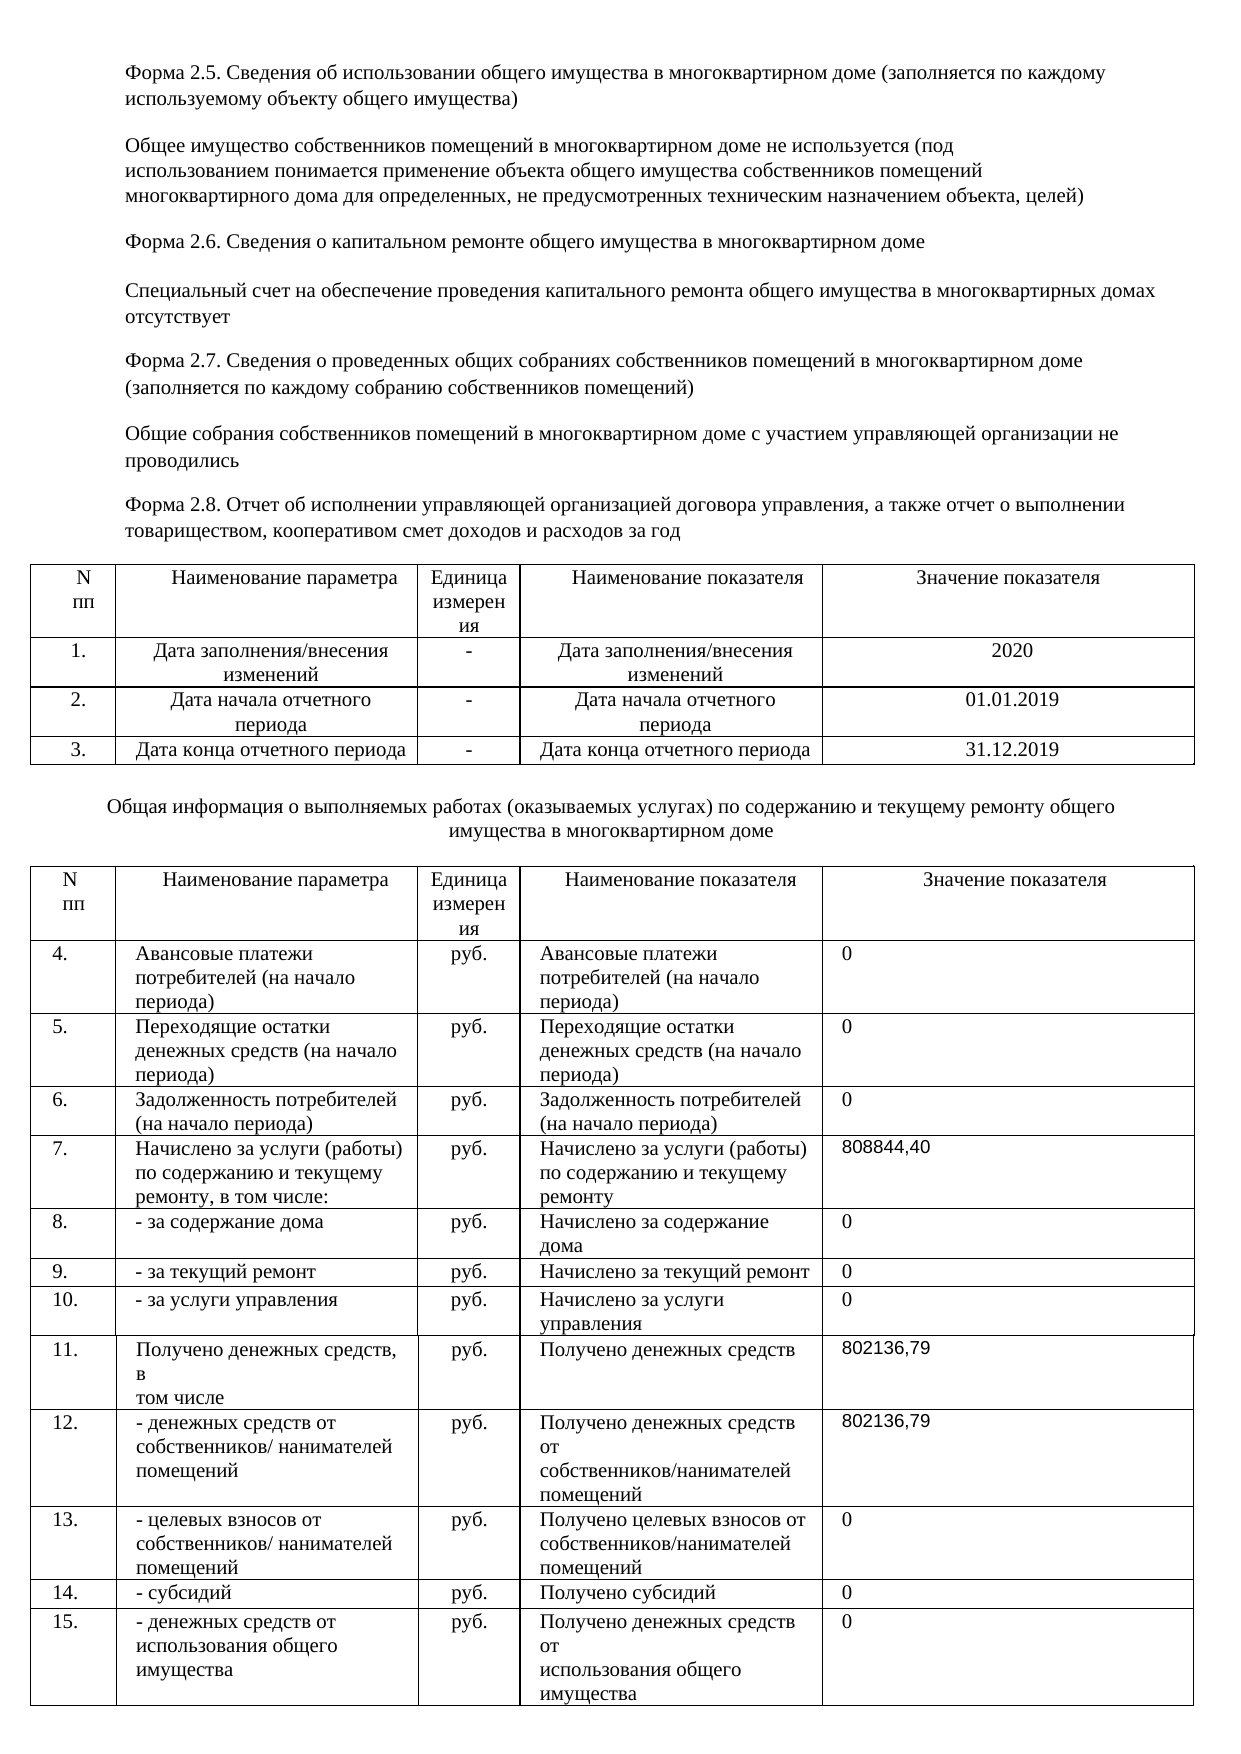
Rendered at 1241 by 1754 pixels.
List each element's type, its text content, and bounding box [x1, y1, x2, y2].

table_cell - за услуги управления [116, 1287, 417, 1335]
table_cell 9. [31, 1259, 115, 1286]
table_cell Авансовые платежи потребителей (на начало периода) [521, 941, 822, 1013]
table_cell Получено субсидий [521, 1580, 822, 1608]
table_cell - за текущий ремонт [116, 1259, 417, 1286]
table_cell 5. [31, 1014, 115, 1086]
table_cell 0 [823, 1209, 1194, 1257]
table_cell 15. [31, 1609, 116, 1705]
text Форма 2.7. Сведения о проведенных общих собраниях собственников помещений в многоквартирном доме (заполняется по каждому собранию собственников помещений) [125, 348, 1203, 399]
table_cell руб. [419, 1609, 519, 1705]
table_cell 10. [31, 1287, 115, 1335]
table_cell Задолженность потребителей (на начало периода) [521, 1087, 822, 1135]
table_cell Дата заполнения/внесения изменений [521, 638, 822, 686]
table_cell Дата конца отчетного периода [116, 737, 417, 764]
table_cell Получено денежных средств, в том числе [117, 1336, 418, 1409]
table_cell Значение показателя [823, 867, 1194, 939]
text Общие собрания собственников помещений в многоквартирном доме с участием управляющей организации не проводились [125, 421, 1205, 472]
table_cell руб. [419, 1410, 519, 1506]
table_cell - [418, 737, 519, 764]
table_cell Наименование параметра [116, 867, 417, 939]
table_header Наименование параметра [116, 565, 417, 637]
table_cell руб. [419, 1580, 519, 1608]
table_cell руб. [418, 1136, 519, 1208]
table_header Значение показателя [823, 565, 1194, 637]
text Форма 2.5. Сведения об использовании общего имущества в многоквартирном доме (заполняется по каждому используемому объекту общего имущества) [125, 59, 1107, 110]
text Специальный счет на обеспечение проведения капитального ремонта общего имущества в многоквартирных домах отсутствует [125, 278, 1157, 328]
table_cell руб. [419, 1336, 519, 1409]
table_cell Общая информация о выполняемых работах (оказываемых услугах) по содержанию и текущему ремонту общего имущества в многоквартирном доме [30, 765, 1192, 866]
table_cell 01.01.2019 [823, 688, 1194, 736]
table_cell 0 [823, 941, 1194, 1013]
table_cell руб. [419, 1507, 519, 1579]
table_cell Задолженность потребителей (на начало периода) [116, 1087, 417, 1135]
table_cell 0 [823, 1259, 1194, 1286]
table_header Наименование показателя [521, 565, 822, 637]
table_cell 0 [823, 1087, 1194, 1135]
text Форма 2.8. Отчет об исполнении управляющей организацией договора управления, а также отчет о выполнении товариществом, кооперативом смет доходов и расходов за год [125, 492, 1205, 542]
table_cell Дата начала отчетного периода [521, 688, 822, 736]
table_header Единица измерения [418, 565, 519, 637]
table_header N пп [31, 565, 115, 637]
table_cell 1. [31, 638, 115, 686]
table_cell 14. [31, 1580, 116, 1608]
table_cell Начислено за услуги управления [521, 1287, 822, 1335]
table_cell 0 [823, 1609, 1193, 1705]
table_cell 0 [823, 1580, 1193, 1608]
table_cell 4. [31, 941, 115, 1013]
table_cell - денежных средств от собственников/ нанимателей помещений [117, 1410, 418, 1506]
table_cell 0 [823, 1014, 1194, 1086]
table_cell Дата начала отчетного периода [116, 688, 417, 736]
table_cell Переходящие остатки денежных средств (на начало периода) [521, 1014, 822, 1086]
table_cell руб. [418, 1287, 519, 1335]
table_cell Дата заполнения/внесения изменений [116, 638, 417, 686]
table_cell - денежных средств от использования общего имущества [117, 1609, 418, 1705]
table_cell Начислено за содержание дома [521, 1209, 822, 1257]
table_cell 0 [823, 1507, 1193, 1579]
table_cell 8. [31, 1209, 115, 1257]
table_cell 0 [823, 1287, 1194, 1335]
table_cell Получено денежных средств от использования общего имущества [521, 1609, 822, 1705]
table_cell Получено целевых взносов от собственников/нанимателей помещений [521, 1507, 822, 1579]
table_cell Получено денежных средств от собственников/нанимателей помещений [521, 1410, 822, 1506]
text Форма 2.6. Сведения о капитальном ремонте общего имущества в многоквартирном доме [125, 228, 1205, 253]
text Общее имущество собственников помещений в многоквартирном доме не используется (под использованием понимается применение объекта общего имущества собственников помещений многоквартирного дома для определенных, не предусмотренных техническим назначением объекта, целей) [125, 133, 1103, 207]
table_cell 802136,79 [823, 1336, 1193, 1409]
table_cell - [418, 688, 519, 736]
table_cell N пп [31, 867, 115, 939]
table_cell - субсидий [117, 1580, 418, 1608]
table_cell - целевых взносов от собственников/ нанимателей помещений [117, 1507, 418, 1579]
table_cell Единица измерения [418, 867, 519, 939]
table_cell 12. [31, 1410, 116, 1506]
table_cell Начислено за текущий ремонт [521, 1259, 822, 1286]
table_cell 802136,79 [823, 1410, 1193, 1506]
table_cell 3. [31, 737, 115, 764]
table_cell Дата конца отчетного периода [521, 737, 822, 764]
table_cell - [418, 638, 519, 686]
table_cell Наименование показателя [521, 867, 822, 939]
table_cell 6. [31, 1087, 115, 1135]
table_cell 2020 [823, 638, 1194, 686]
table_cell 13. [31, 1507, 116, 1579]
table_cell Получено денежных средств [521, 1336, 822, 1409]
table_cell 31.12.2019 [823, 737, 1194, 764]
table_cell Переходящие остатки денежных средств (на начало периода) [116, 1014, 417, 1086]
table_cell 2. [31, 688, 115, 736]
table_cell руб. [418, 1209, 519, 1257]
table_cell 808844,40 [823, 1136, 1194, 1208]
table_cell 7. [31, 1136, 115, 1208]
table_cell Авансовые платежи потребителей (на начало периода) [116, 941, 417, 1013]
table_cell - за содержание дома [116, 1209, 417, 1257]
table_cell руб. [418, 1014, 519, 1086]
table_cell руб. [418, 1259, 519, 1286]
table_cell 11. [31, 1336, 116, 1409]
table_cell руб. [418, 941, 519, 1013]
table_cell Начислено за услуги (работы) по содержанию и текущему ремонту [521, 1136, 822, 1208]
table_cell руб. [418, 1087, 519, 1135]
table_cell Начислено за услуги (работы) по содержанию и текущему ремонту, в том числе: [116, 1136, 417, 1208]
